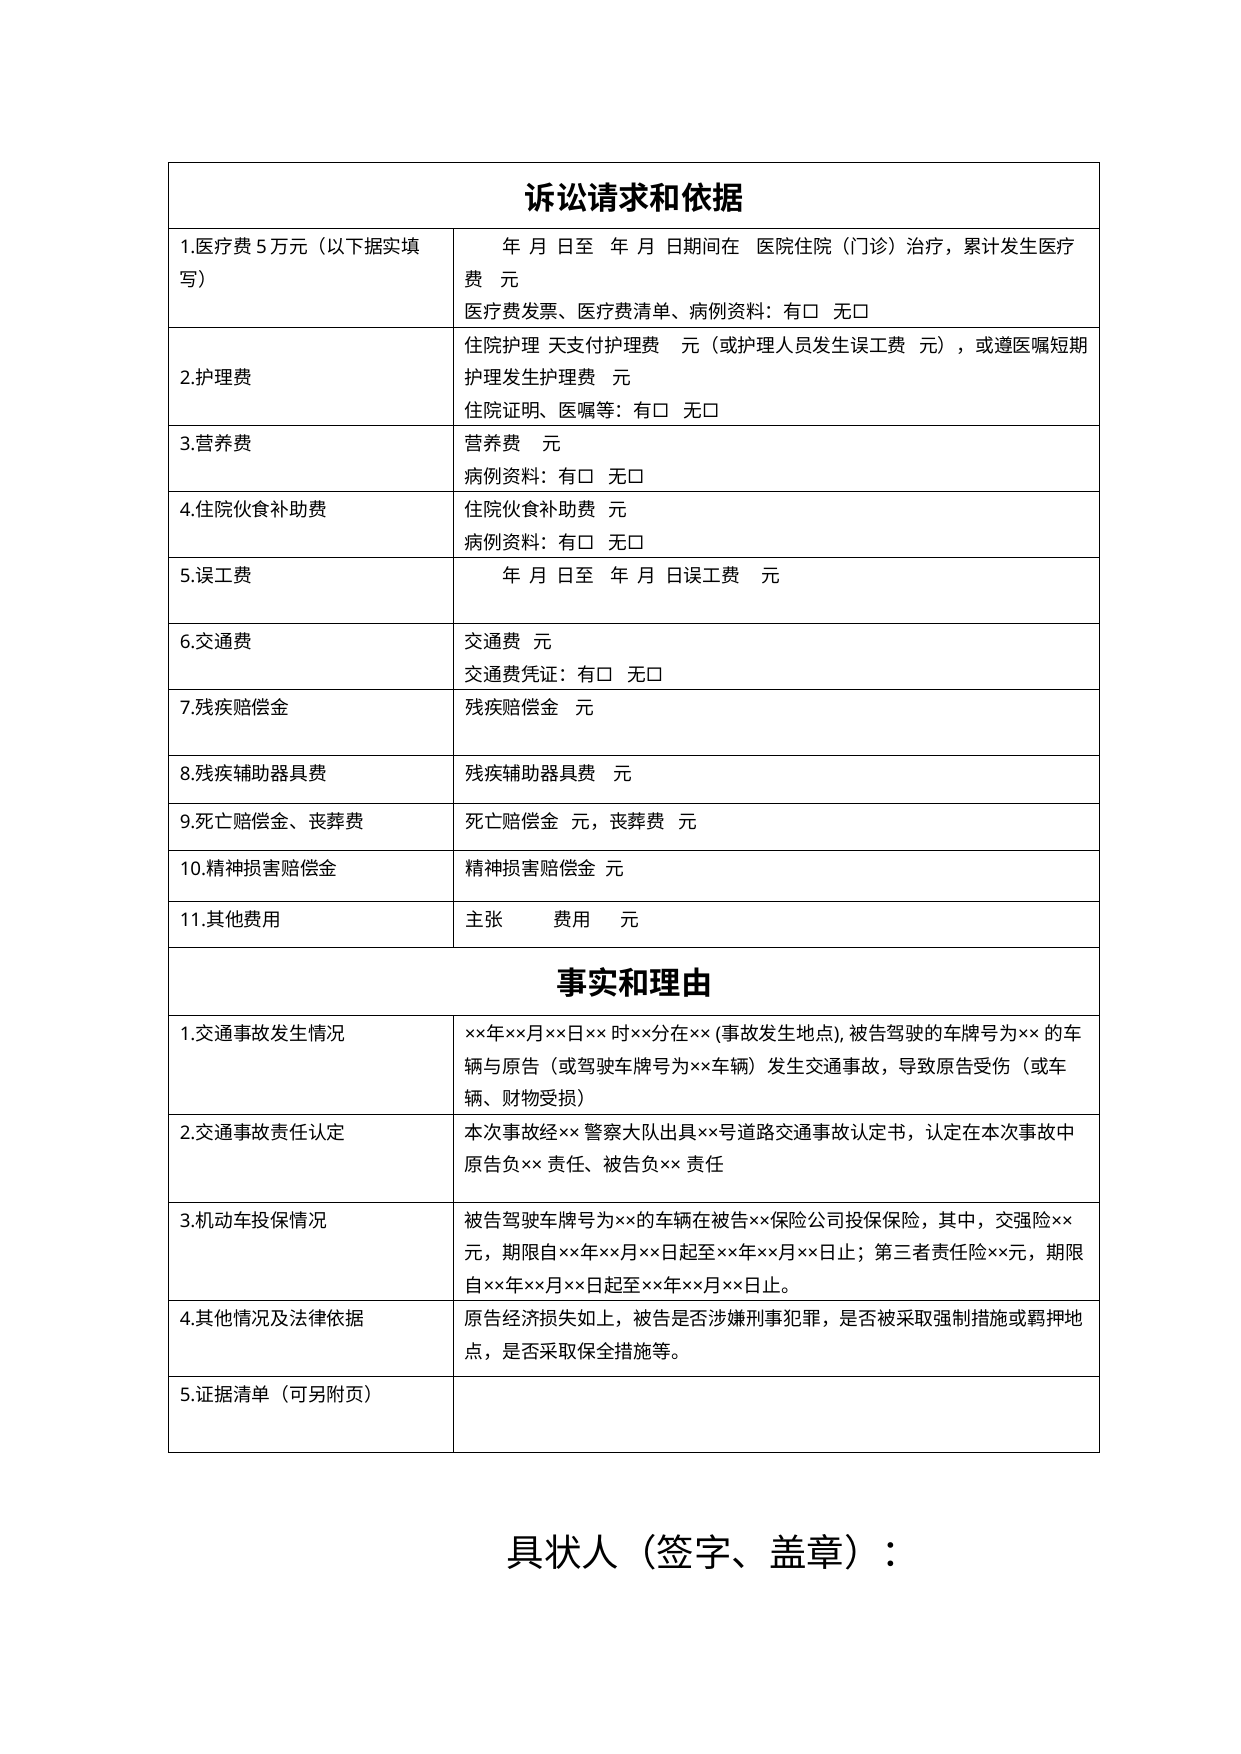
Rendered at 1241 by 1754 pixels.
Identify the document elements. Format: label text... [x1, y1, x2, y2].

table_cell 5.误工费 [169, 558, 453, 623]
text 具状人（签字、盖章）： [187, 1518, 1053, 1583]
table_cell 事实和理由 [169, 948, 1099, 1015]
table_cell 1.交通事故发生情况 [169, 1016, 453, 1114]
table_cell 3.营养费 [169, 426, 453, 491]
table_cell 营养费 元 病例资料：有 无 [454, 426, 1099, 491]
table_cell 年 月 日至 年 月 日误工费 元 [454, 558, 1099, 623]
table_cell 2.护理费 [169, 328, 453, 425]
table_cell 4.住院伙食补助费 [169, 492, 453, 557]
table_cell 住院伙食补助费 元 病例资料：有 无 [454, 492, 1099, 557]
table_cell 死亡赔偿金 元，丧葬费 元 [454, 804, 1099, 850]
table_cell 被告驾驶车牌号为××的车辆在被告××保险公司投保保险，其中，交强险××元，期限自××年××月××日起至××年××月××日止；第三者责任险××元，期限自××年××月××日起至××年××月××日止。 [454, 1203, 1099, 1300]
table_cell 5.证据清单（可另附页） [169, 1377, 453, 1452]
table_cell 交通费 元 交通费凭证：有 无 [454, 624, 1099, 689]
table_cell 精神损害赔偿金 元 [454, 851, 1099, 901]
table_cell 原告经济损失如上，被告是否涉嫌刑事犯罪，是否被采取强制措施或羁押地点，是否采取保全措施等。 [454, 1301, 1099, 1376]
table_cell 8.残疾辅助器具费 [169, 756, 453, 803]
table_cell 2.交通事故责任认定 [169, 1115, 453, 1202]
table_cell 10.精神损害赔偿金 [169, 851, 453, 901]
table_cell 1.医疗费 5万元（以下据实填写） [169, 229, 453, 327]
table_cell 住院护理 天支付护理费 元（或护理人员发生误工费 元），或遵医嘱短期护理发生护理费 元 住院证明、医嘱等：有 无 [454, 328, 1099, 425]
table_cell 主张 费用 元 [454, 902, 1099, 947]
table_cell 本次事故经×× 警察大队出具××号道路交通事故认定书，认定在本次事故中原告负×× 责任、被告负×× 责任 [454, 1115, 1099, 1202]
table_cell 年 月 日至 年 月 日期间在 医院住院（门诊）治疗，累计发生医疗费 元 医疗费发票、医疗费清单、病例资料：有 无 [454, 229, 1099, 327]
table_cell ××年××月××日×× 时××分在×× (事故发生地点), 被告驾驶的车牌号为×× 的车辆与原告（或驾驶车牌号为××车辆）发生交通事故，导致原告受伤（或车辆、财物受损） [454, 1016, 1099, 1114]
table_cell 9.死亡赔偿金、丧葬费 [169, 804, 453, 850]
table_cell 7.残疾赔偿金 [169, 690, 453, 755]
table_cell [454, 1377, 1099, 1452]
table_cell 诉讼请求和依据 [169, 163, 1099, 228]
table_cell 残疾赔偿金 元 [454, 690, 1099, 755]
table_cell 3.机动车投保情况 [169, 1203, 453, 1300]
table_cell 11.其他费用 [169, 902, 453, 947]
table_cell 4.其他情况及法律依据 [169, 1301, 453, 1376]
table_cell 6.交通费 [169, 624, 453, 689]
table_cell 残疾辅助器具费 元 [454, 756, 1099, 803]
